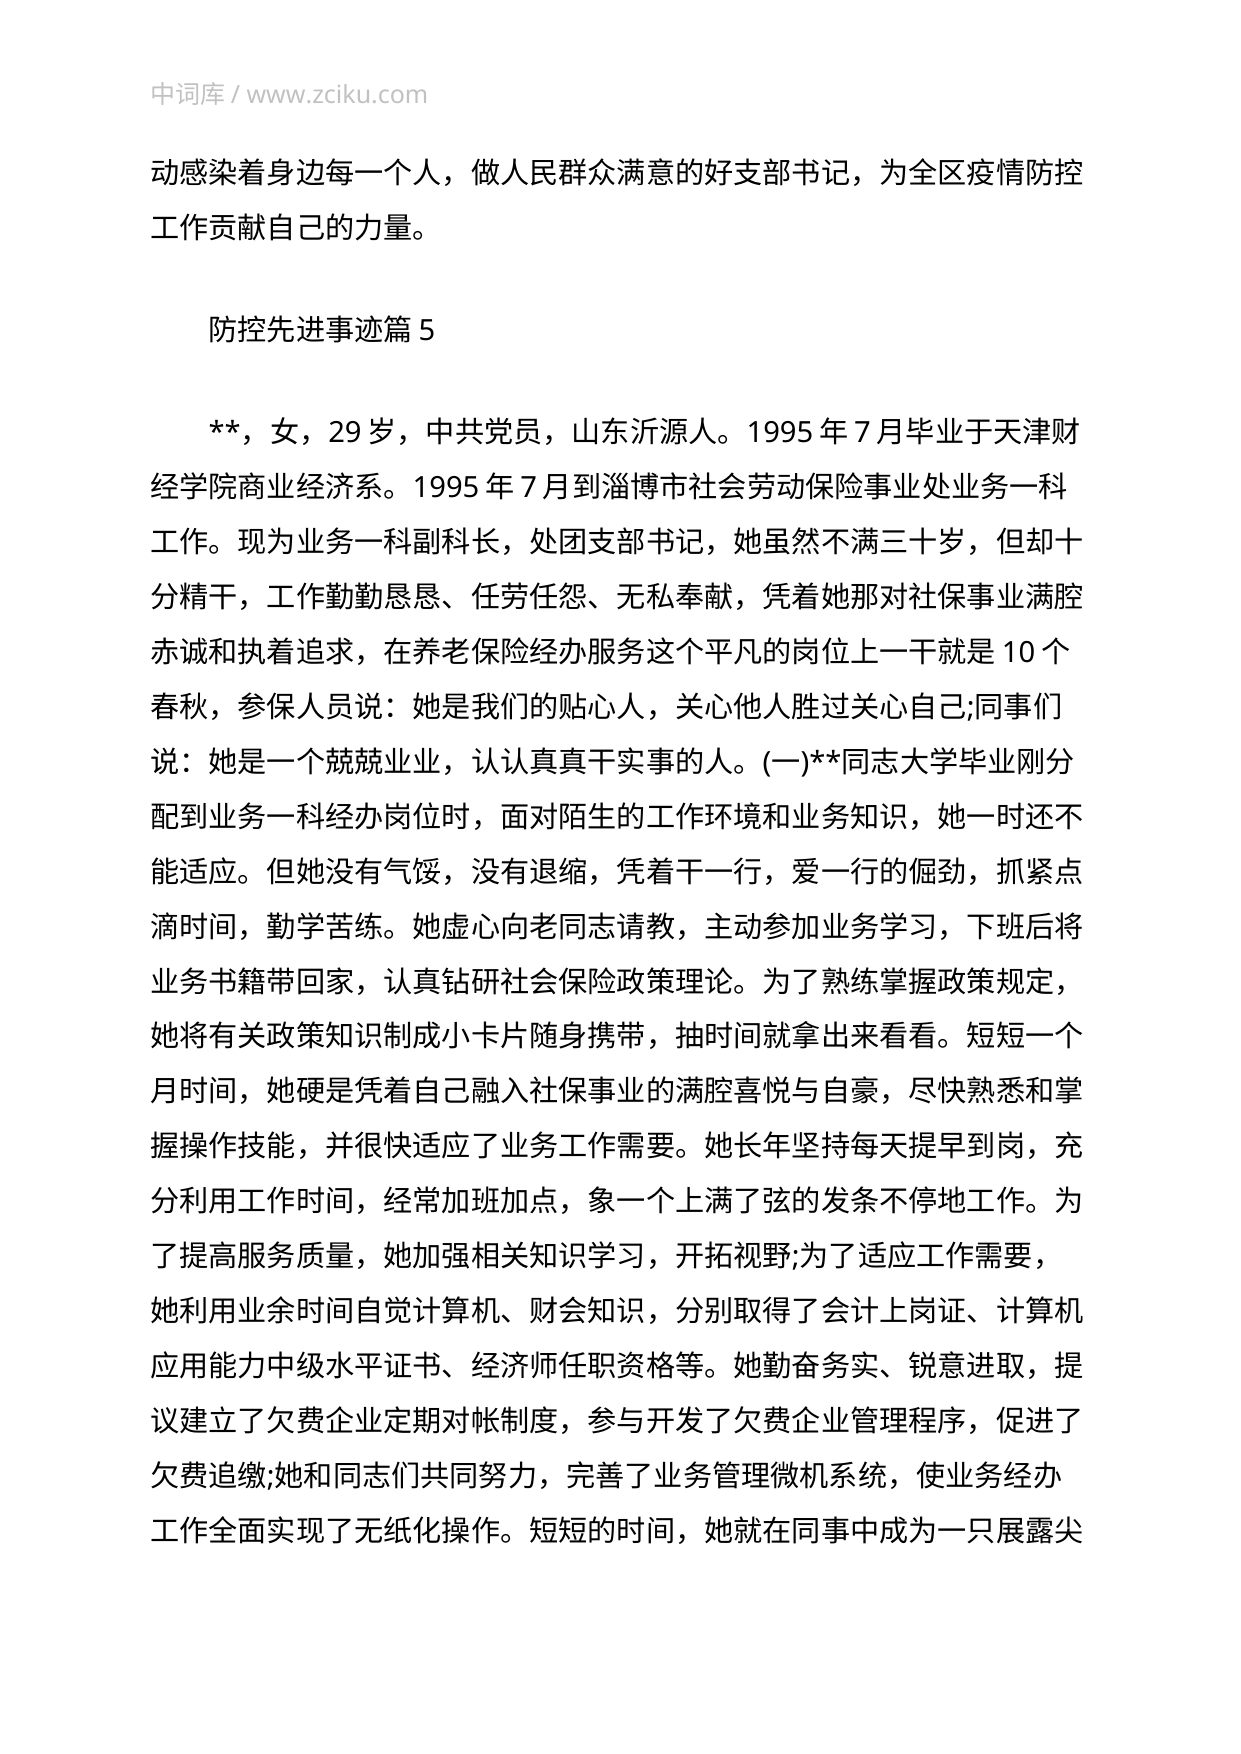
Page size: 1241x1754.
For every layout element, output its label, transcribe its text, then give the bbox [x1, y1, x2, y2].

text 防控先进事迹篇5 [150, 307, 1090, 349]
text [150, 150, 1090, 247]
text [150, 409, 1090, 1549]
